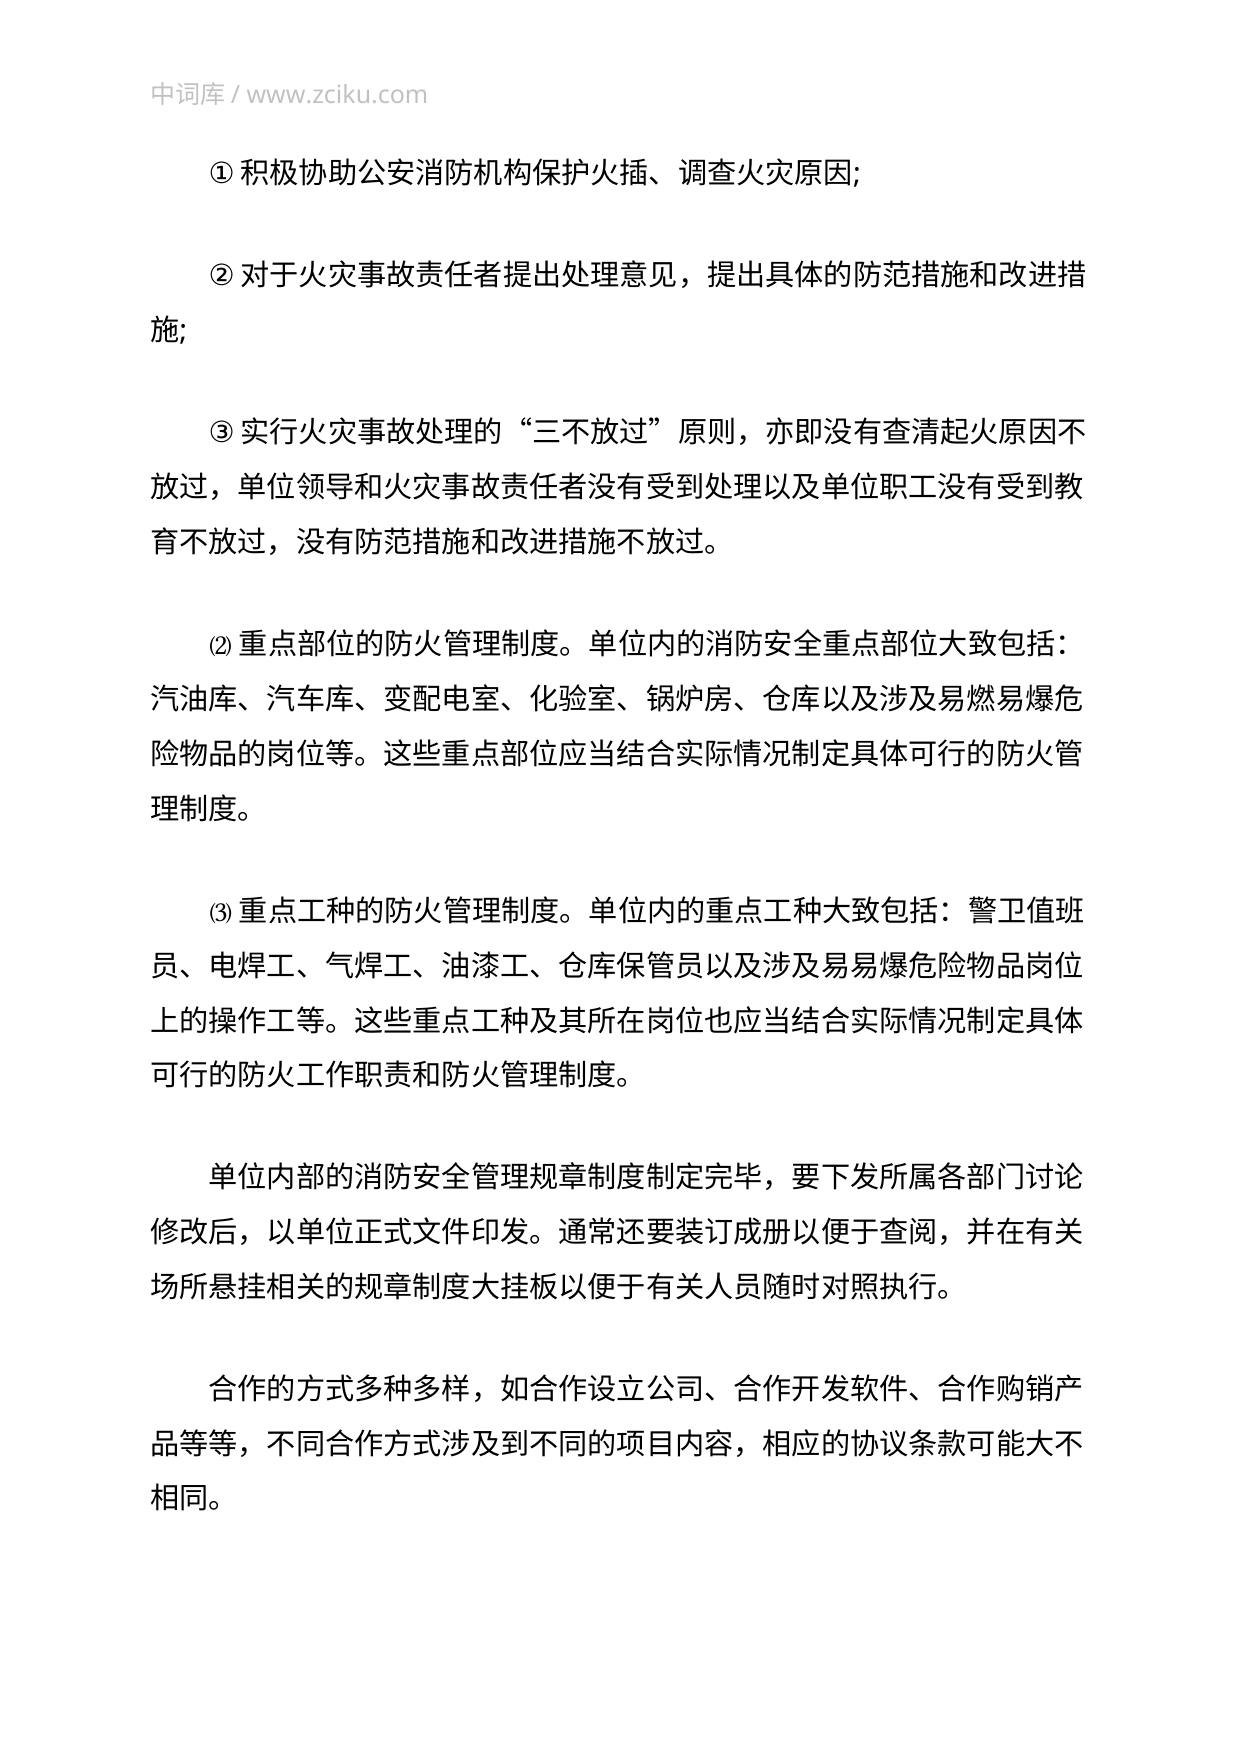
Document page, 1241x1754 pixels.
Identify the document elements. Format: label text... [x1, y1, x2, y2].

text ①积极协助公安消防机构保护火插、调查火灾原因; [150, 150, 1090, 192]
text 合作的方式多种多样，如合作设立公司、合作开发软件、合作购销产品等等，不同合作方式涉及到不同的项目内容，相应的协议条款可能大不相同。 [150, 1365, 1090, 1517]
text 单位内部的消防安全管理规章制度制定完毕，要下发所属各部门讨论修改后，以单位正式文件印发。通常还要装订成册以便于查阅，并在有关场所悬挂相关的规章制度大挂板以便于有关人员随时对照执行。 [150, 1154, 1090, 1306]
text ⑵重点部位的防火管理制度。单位内的消防安全重点部位大致包括：汽油库、汽车库、变配电室、化验室、锅炉房、仓库以及涉及易燃易爆危险物品的岗位等。这些重点部位应当结合实际情况制定具体可行的防火管理制度。 [150, 621, 1090, 828]
text ⑶重点工种的防火管理制度。单位内的重点工种大致包括：警卫值班员、电焊工、气焊工、油漆工、仓库保管员以及涉及易易爆危险物品岗位上的操作工等。这些重点工种及其所在岗位也应当结合实际情况制定具体可行的防火工作职责和防火管理制度。 [150, 887, 1090, 1094]
text ②对于火灾事故责任者提出处理意见，提出具体的防范措施和改进措施; [150, 252, 1090, 349]
text ③实行火灾事故处理的“三不放过”原则，亦即没有查清起火原因不放过，单位领导和火灾事故责任者没有受到处理以及单位职工没有受到教育不放过，没有防范措施和改进措施不放过。 [150, 409, 1090, 561]
